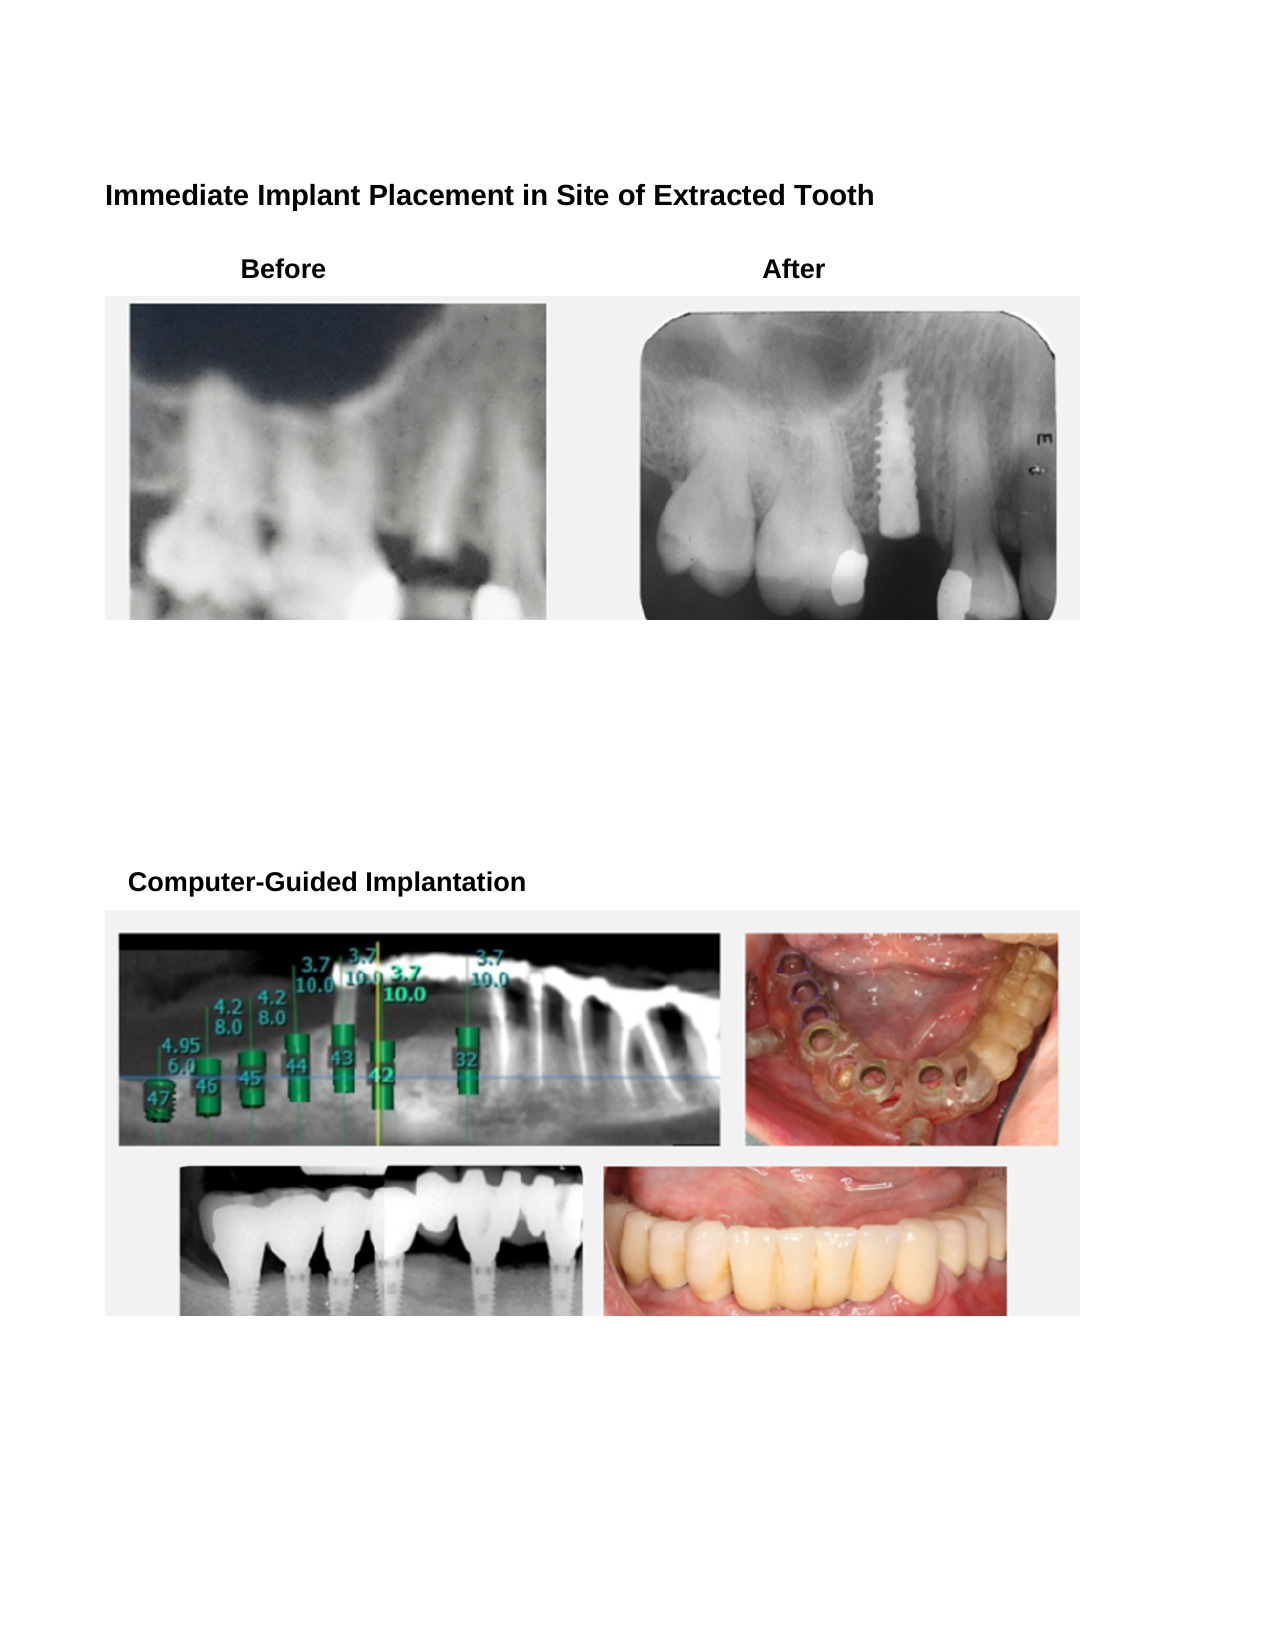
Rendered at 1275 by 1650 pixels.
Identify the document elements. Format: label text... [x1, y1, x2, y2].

text Before After [105, 253, 1197, 284]
text Computer-Guided Implantation [105, 866, 1197, 897]
picture [105, 910, 1080, 1316]
picture [105, 296, 1080, 620]
